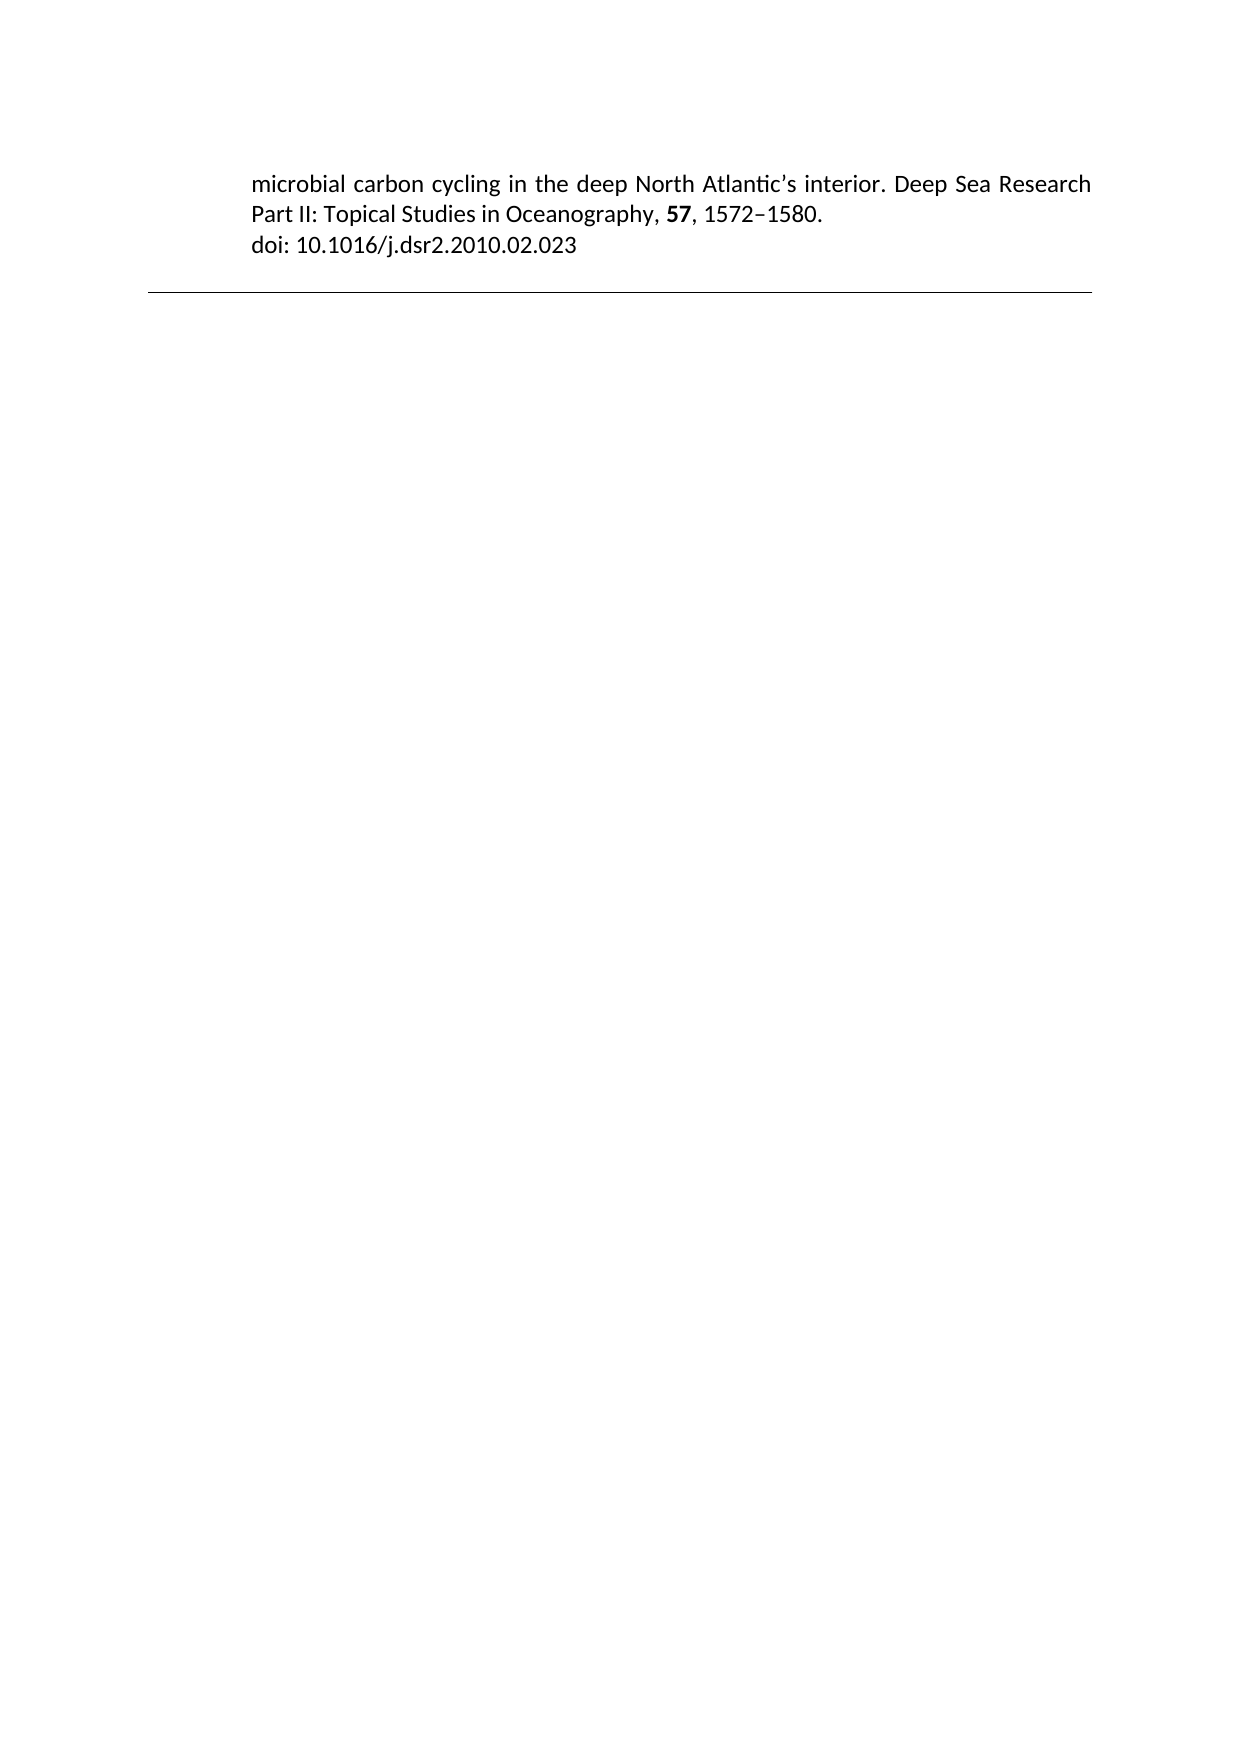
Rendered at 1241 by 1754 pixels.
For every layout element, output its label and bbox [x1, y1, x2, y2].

text [148, 168, 1092, 259]
